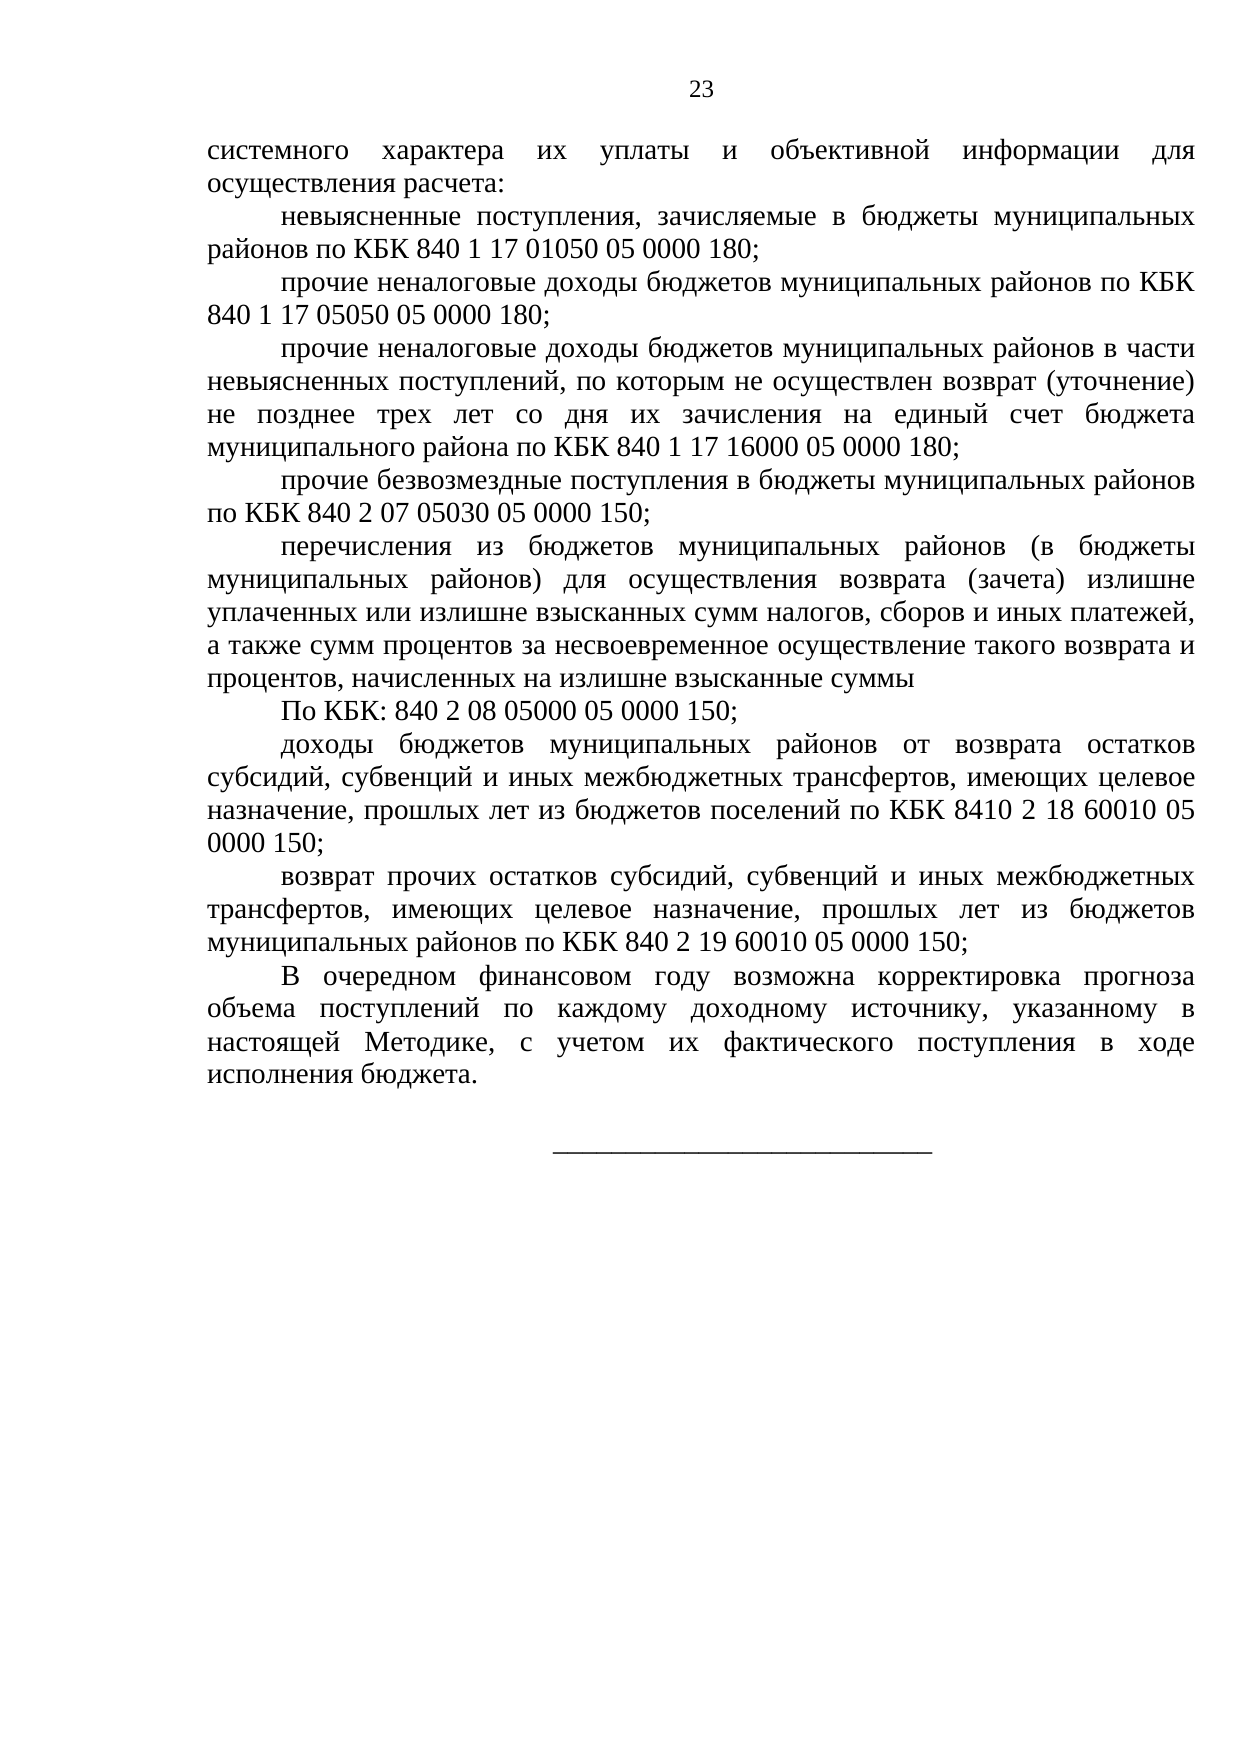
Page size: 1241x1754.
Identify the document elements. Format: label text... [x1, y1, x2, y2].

text возврат прочих остатков субсидий, субвенций и иных межбюджетных трансфертов, имеющих целевое назначение, прошлых лет из бюджетов муниципальных районов по КБК 840 2 19 60010 05 0000 150; [207, 859, 1196, 958]
text прочие безвозмездные поступления в бюджеты муниципальных районов по КБК 840 2 07 05030 05 0000 150; [207, 463, 1196, 529]
text В очередном финансовом году возможна корректировка прогноза объема поступлений по каждому доходному источнику, указанному в настоящей Методике, с учетом их фактического поступления в ходе исполнения бюджета. [207, 958, 1196, 1091]
text прочие неналоговые доходы бюджетов муниципальных районов по КБК 840 1 17 05050 05 0000 180; [207, 265, 1196, 331]
text доходы бюджетов муниципальных районов от возврата остатков субсидий, субвенций и иных межбюджетных трансфертов, имеющих целевое назначение, прошлых лет из бюджетов поселений по КБК 8410 2 18 60010 05 0000 150; [207, 727, 1196, 859]
text невыясненные поступления, зачисляемые в бюджеты муниципальных районов по КБК 840 1 17 01050 05 0000 180; [207, 199, 1196, 265]
text прочие неналоговые доходы бюджетов муниципальных районов в части невыясненных поступлений, по которым не осуществлен возврат (уточнение) не позднее трех лет со дня их зачисления на единый счет бюджета муниципального района по КБК 840 1 17 16000 05 0000 180; [207, 331, 1196, 463]
text По КБК: 840 2 08 05000 05 0000 150; [207, 694, 1196, 727]
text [207, 133, 1196, 199]
text перечисления из бюджетов муниципальных районов (в бюджеты муниципальных районов) для осуществления возврата (зачета) излишне уплаченных или излишне взысканных сумм налогов, сборов и иных платежей, а также сумм процентов за несвоевременное осуществление такого возврата и процентов, начисленных на излишне взысканные суммы [207, 529, 1196, 694]
text __________________________ [215, 1124, 1196, 1157]
